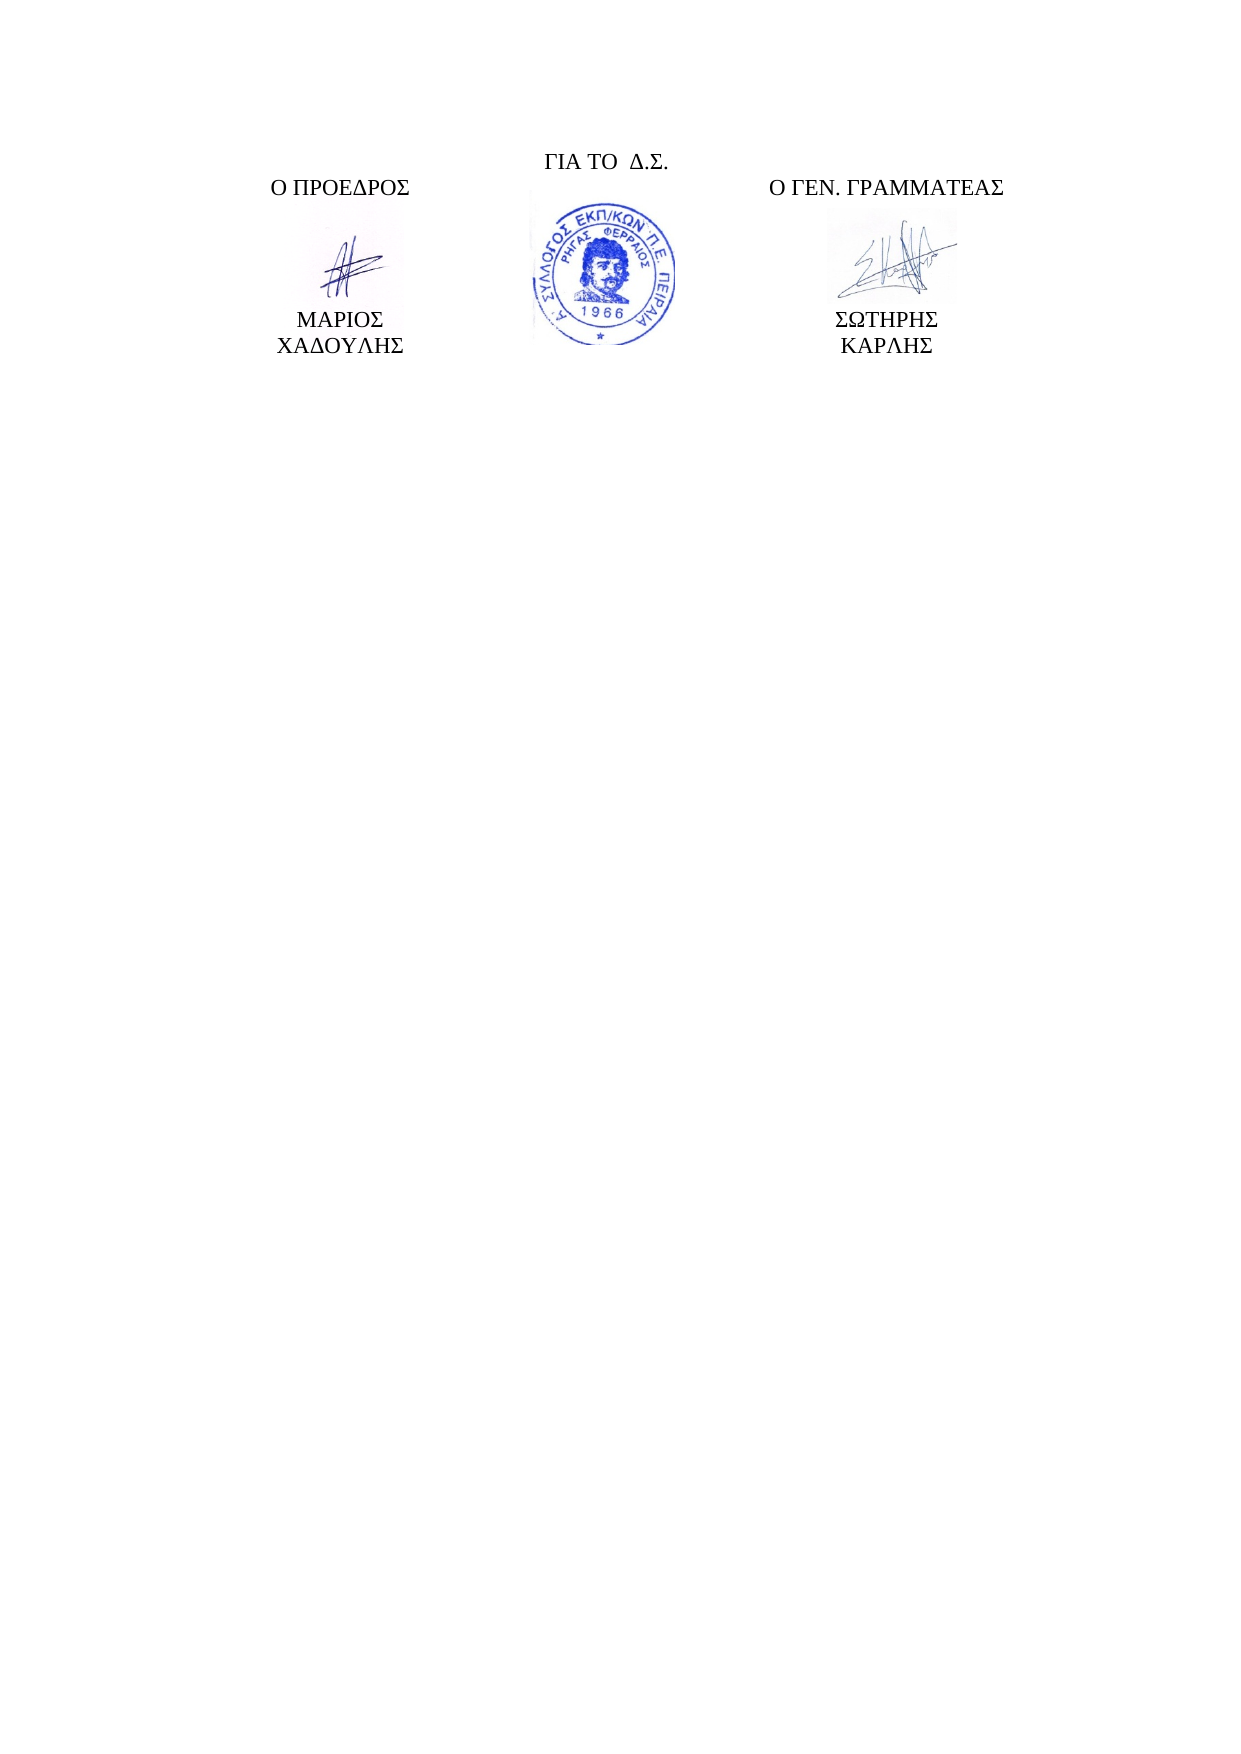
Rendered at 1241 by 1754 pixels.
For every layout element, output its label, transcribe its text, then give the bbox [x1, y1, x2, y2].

table_header Ο ΓΕΝ. ΓΡΑΜΜΑΤΕΑΣ ΣΩΤΗΡΗΣ ΚΑΡΛΗΣ [740, 148, 1033, 359]
table_header Ο ΠΡΟΕΔΡΟΣ ΜΑΡΙΟΣ ΧΑΔΟΥΛΗΣ [207, 148, 473, 359]
picture [527, 190, 675, 343]
table_header ΓΙΑ ΤΟ Δ.Σ. [473, 148, 739, 359]
